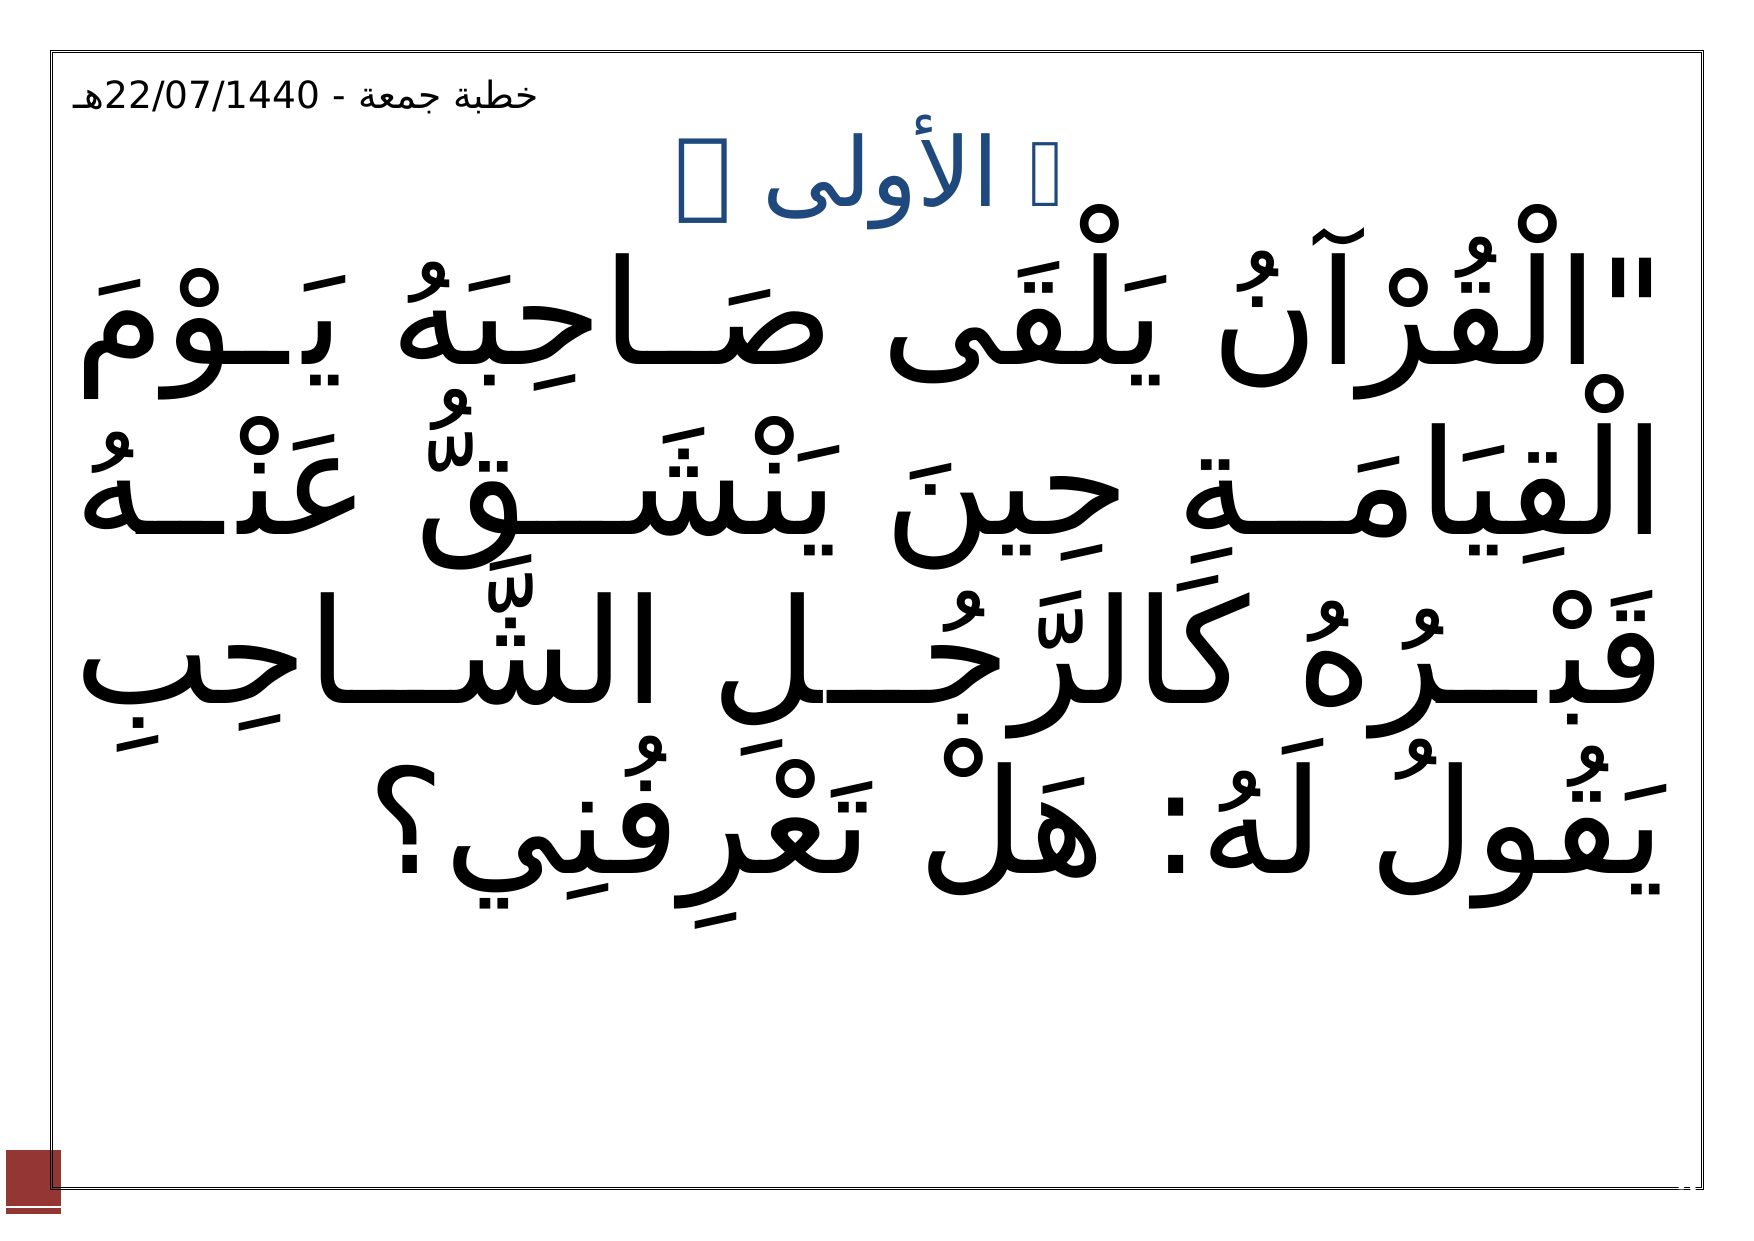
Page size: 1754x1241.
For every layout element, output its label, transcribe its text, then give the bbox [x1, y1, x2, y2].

text الأولى [74, 117, 1665, 229]
text "الْقُرْآنُ يَلْقَى صَاحِبَهُ يَوْمَ الْقِيَامَةِ حِينَ يَنْشَقُّ عَنْهُ قَبْرُهُ كَالرَّجُلِ الشَّاحِبِ يَقُولُ لَهُ: هَلْ تَعْرِفُنِي؟ [74, 229, 1665, 908]
